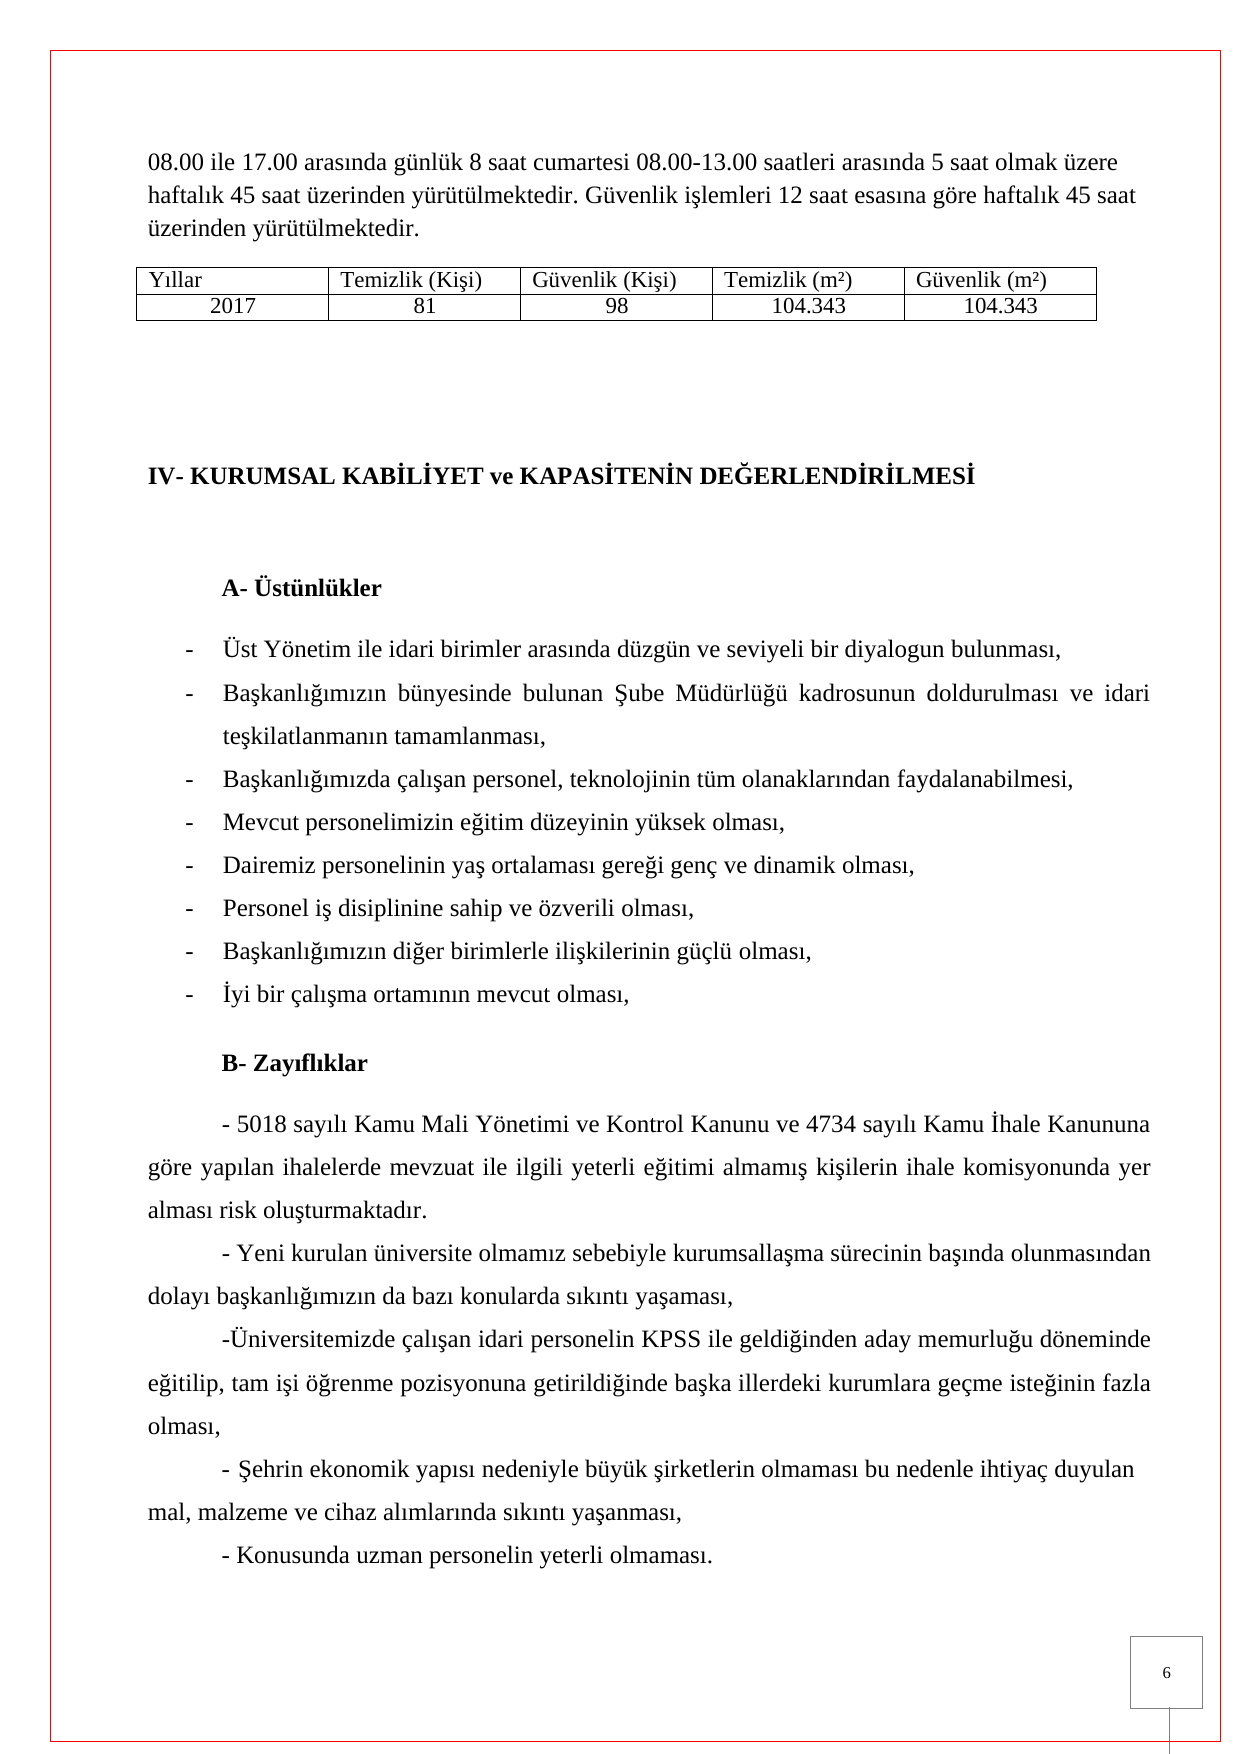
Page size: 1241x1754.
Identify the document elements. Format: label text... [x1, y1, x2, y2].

table_cell 98 [521, 295, 712, 320]
table_cell 104.343 [905, 295, 1096, 320]
list Şehrin ekonomik yapısı nedeniyle büyük şirketlerin olmaması bu nedenle ihtiyaç duyulan mal, malzeme ve cihaz alımlarında sıkıntı yaşanması, [148, 1454, 1152, 1526]
list Yeni kurulan üniversite olmamız sebebiyle kurumsallaşma sürecinin başında olunmasından dolayı başkanlığımızın da bazı konularda sıkıntı yaşaması, [148, 1238, 1152, 1310]
list Üst Yönetim ile idari birimler arasında düzgün ve seviyeli bir diyalogun bulunması, [185, 634, 1220, 663]
table_header Güvenlik (m²) [905, 268, 1096, 293]
table_header Yıllar [137, 268, 328, 293]
list Personel iş disiplinine sahip ve özverili olması, [185, 893, 1220, 922]
table_cell 2017 [137, 295, 328, 320]
table_header Temizlik (Kişi) [329, 268, 520, 293]
table_cell 81 [329, 295, 520, 320]
list Konusunda uzman personelin yeterli olmaması. [221, 1540, 1220, 1569]
list Başkanlığımızda çalışan personel, teknolojinin tüm olanaklarından faydalanabilmesi, [185, 764, 1220, 793]
text teşkilatlanmanın tamamlanması, [223, 721, 1220, 749]
text -Üniversitemizde çalışan idari personelin KPSS ile geldiğinden aday memurluğu döneminde eğitilip, tam işi öğrenme pozisyonuna getirildiğinde başka illerdeki kurumlara geçme isteğinin fazla olması, [148, 1324, 1152, 1439]
list Dairemiz personelinin yaş ortalaması gereği genç ve dinamik olması, [185, 850, 1220, 879]
subtitle A- Üstünlükler [221, 573, 1220, 602]
text 08.00 ile 17.00 arasında günlük 8 saat cumartesi 08.00-13.00 saatleri arasında 5 saat olmak üzere haftalık 45 saat üzerinden yürütülmektedir. Güvenlik işlemleri 12 saat esasına göre haftalık 45 saat üzerinden yürütülmektedir. [148, 147, 1151, 242]
list İyi bir çalışma ortamının mevcut olması, [185, 979, 1220, 1008]
subtitle IV- KURUMSAL KABİLİYET ve KAPASİTENİN DEĞERLENDİRİLMESİ [148, 461, 1220, 490]
list Mevcut personelimizin eğitim düzeyinin yüksek olması, [185, 807, 1220, 836]
table_header Temizlik (m²) [713, 268, 904, 293]
list Başkanlığımızın bünyesinde bulunan Şube Müdürlüğü kadrosunun doldurulması ve idari [185, 678, 1220, 706]
list 5018 sayılı Kamu Mali Yönetimi ve Kontrol Kanunu ve 4734 sayılı Kamu İhale Kanununa göre yapılan ihalelerde mevzuat ile ilgili yeterli eğitimi almamış kişilerin ihale komisyonunda yer alması risk oluşturmaktadır. [148, 1109, 1152, 1224]
table_cell 104.343 [713, 295, 904, 320]
list Başkanlığımızın diğer birimlerle ilişkilerinin güçlü olması, [185, 936, 1220, 965]
table_header Güvenlik (Kişi) [521, 268, 712, 293]
subtitle B- Zayıflıklar [221, 1048, 1220, 1076]
